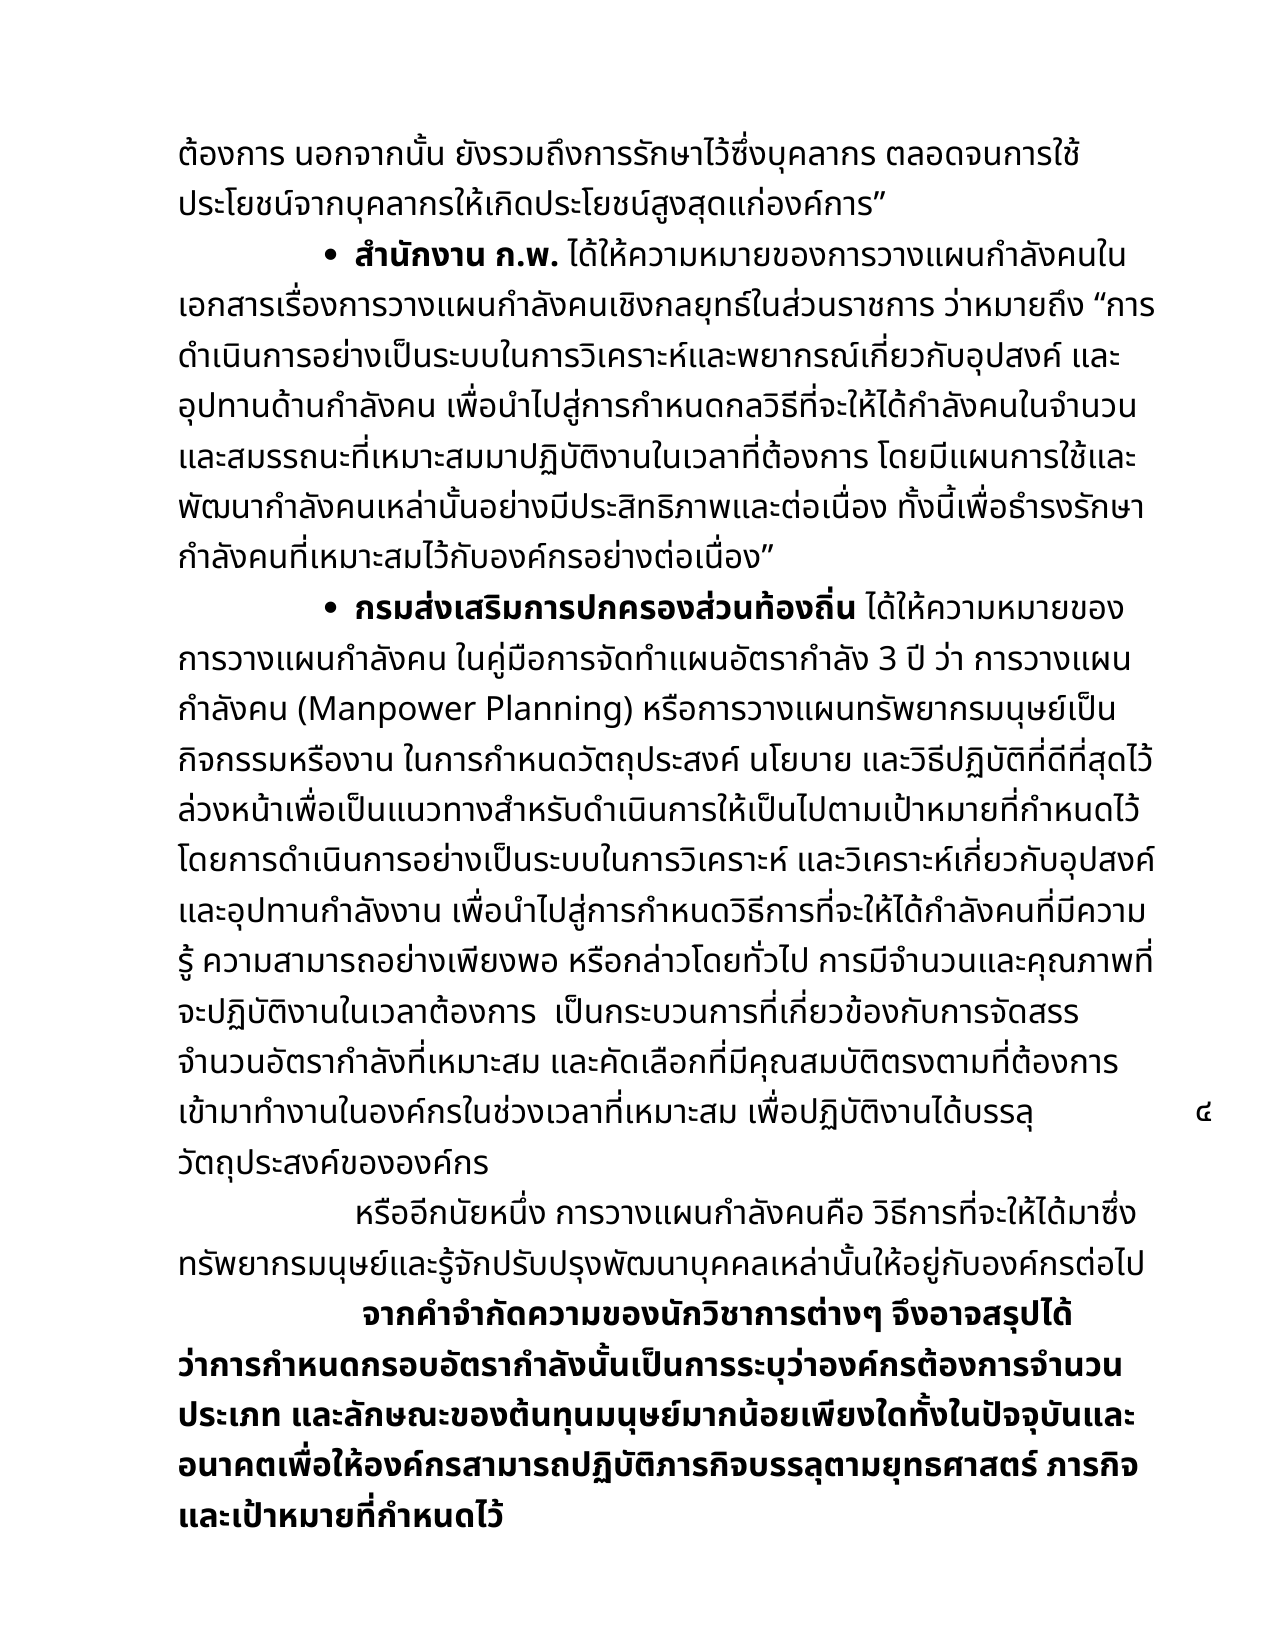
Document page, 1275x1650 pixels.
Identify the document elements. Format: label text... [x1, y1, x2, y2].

list กรมส่งเสริมการปกครองส่วนท้องถิ่น ได้ให้ความหมายของการวางแผนกำลังคน ในคู่มือการจัดทำแผนอัตรากำลัง 3 ปี ว่า การวางแผนกำลังคน (Manpower Planning) หรือการวางแผนทรัพยากรมนุษย์เป็นกิจกรรมหรืองาน ในการกำหนดวัตถุประสงค์ นโยบาย และวิธีปฏิบัติที่ดีที่สุดไว้ล่วงหน้าเพื่อเป็นแนวทางสำหรับดำเนินการให้เป็นไปตามเป้าหมายที่กำหนดไว้ โดยการดำเนินการอย่างเป็นระบบในการวิเคราะห์ และวิเคราะห์เกี่ยวกับอุปสงค์ และอุปทานกำลังงาน เพื่อนำไปสู่การกำหนดวิธีการที่จะให้ได้กำลังคนที่มีความรู้ ความสามารถอย่างเพียงพอ หรือกล่าวโดยทั่วไป การมีจำนวนและคุณภาพที่จะปฏิบัติงานในเวลาต้องการ เป็นกระบวนการที่เกี่ยวข้องกับการจัดสรรจำนวนอัตรากำลังที่เหมาะสม และคัดเลือกที่มีคุณสมบัติตรงตามที่ต้องการเข้ามาทำงานในองค์กรในช่วงเวลาที่เหมาะสม เพื่อปฏิบัติงานได้บรรลุวัตถุประสงค์ขององค์กร [177, 584, 1157, 1189]
text หรืออีกนัยหนึ่ง การวางแผนกำลังคนคือ วิธีการที่จะให้ได้มาซึ่งทรัพยากรมนุษย์และรู้จักปรับปรุงพัฒนาบุคคลเหล่านั้นให้อยู่กับองค์กรต่อไป [177, 1189, 1157, 1290]
list สำนักงาน ก.พ. ได้ให้ความหมายของการวางแผนกำลังคนในเอกสารเรื่องการวางแผนกำลังคนเชิงกลยุทธ์ในส่วนราชการ ว่าหมายถึง “การดำเนินการอย่างเป็นระบบในการวิเคราะห์และพยากรณ์เกี่ยวกับอุปสงค์ และอุปทานด้านกำลังคน เพื่อนำไปสู่การกำหนดกลวิธีที่จะให้ได้กำลังคนในจำนวนและสมรรถนะที่เหมาะสมมาปฏิบัติงานในเวลาที่ต้องการ โดยมีแผนการใช้และพัฒนากำลังคนเหล่านั้นอย่างมีประสิทธิภาพและต่อเนื่อง ทั้งนี้เพื่อธำรงรักษากำลังคนที่เหมาะสมไว้กับองค์กรอย่างต่อเนื่อง” [177, 231, 1157, 584]
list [177, 130, 1157, 231]
text จากคำจำกัดความของนักวิชาการต่างๆ จึงอาจสรุปได้ว่าการกำหนดกรอบอัตรากำลังนั้นเป็นการระบุว่าองค์กรต้องการจำนวน ประเภท และลักษณะของต้นทุนมนุษย์มากน้อยเพียงใดทั้งในปัจจุบันและอนาคตเพื่อให้องค์กรสามารถปฏิบัติภารกิจบรรลุตามยุทธศาสตร์ ภารกิจและเป้าหมายที่กำหนดไว้ [177, 1290, 1157, 1542]
